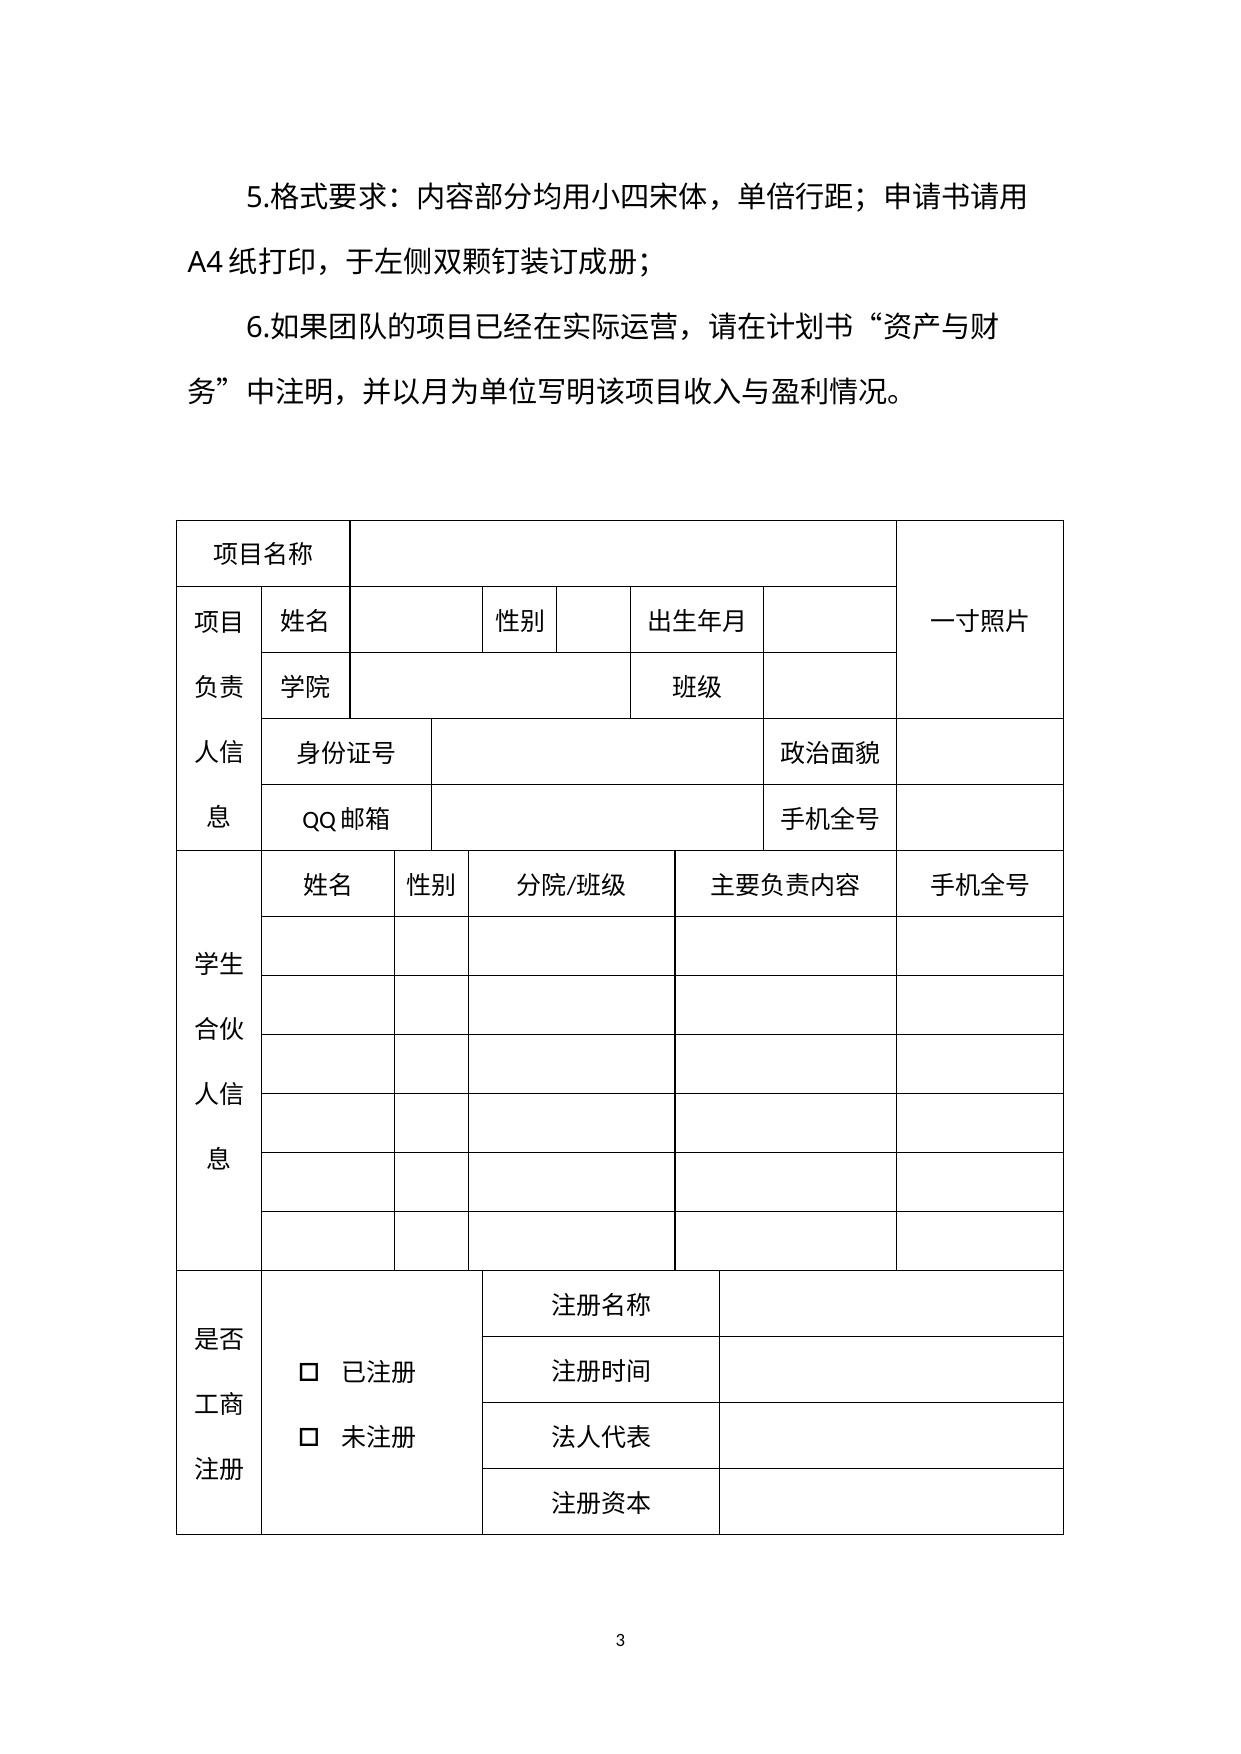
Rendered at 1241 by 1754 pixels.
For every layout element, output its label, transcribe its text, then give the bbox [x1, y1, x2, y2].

table_cell [351, 653, 630, 718]
table_cell 注册时间 [483, 1337, 719, 1402]
table_cell 身份证号 [262, 719, 431, 784]
table_cell 性别 [483, 587, 556, 652]
table_cell [395, 1153, 468, 1211]
table_cell [897, 917, 1063, 975]
table_cell 政治面貌 [764, 719, 896, 784]
table_cell [395, 917, 468, 975]
table_cell 手机全号 [764, 785, 896, 850]
table_cell [262, 1153, 394, 1211]
table_cell 学生合伙人信息 [177, 851, 261, 1270]
table_cell [676, 917, 896, 975]
table_cell 项目负责人信息 [177, 587, 261, 850]
table_cell [676, 1094, 896, 1152]
table_cell [469, 976, 674, 1034]
table_cell [897, 1094, 1063, 1152]
table_cell [557, 587, 630, 652]
table_cell [262, 917, 394, 975]
text 5.格式要求：内容部分均用小四宋体，单倍行距；申请书请用A4纸打印，于左侧双颗钉装订成册； [187, 162, 1053, 292]
table_cell [676, 976, 896, 1034]
table_cell [469, 1035, 674, 1093]
table_cell [720, 1271, 1063, 1336]
table_cell [676, 1153, 896, 1211]
table_cell [262, 1212, 394, 1270]
table_cell 已注册 未注册 [262, 1271, 482, 1534]
table_cell 是否工商注册 [177, 1271, 261, 1534]
table_cell [469, 917, 674, 975]
table_header 项目名称 [177, 521, 349, 586]
table_cell 主要负责内容 [676, 851, 896, 916]
table_cell [720, 1403, 1063, 1468]
table_cell [764, 653, 896, 718]
table_cell QQ邮箱 [262, 785, 431, 850]
table_cell 注册资本 [483, 1469, 719, 1534]
table_cell 手机全号 [897, 851, 1063, 916]
text 6.如果团队的项目已经在实际运营，请在计划书“资产与财务”中注明，并以月为单位写明该项目收入与盈利情况。 [187, 292, 1053, 422]
table_cell 学院 [262, 653, 349, 718]
table_cell [432, 785, 763, 850]
table_cell [897, 1212, 1063, 1270]
table_header [351, 521, 896, 586]
table_cell [469, 1212, 674, 1270]
table_cell [432, 719, 763, 784]
table_cell [676, 1035, 896, 1093]
table_cell 姓名 [262, 851, 394, 916]
table_cell [469, 1153, 674, 1211]
table_cell 分院/班级 [469, 851, 674, 916]
table_cell 性别 [395, 851, 468, 916]
table_cell 出生年月 [631, 587, 763, 652]
table_cell 注册名称 [483, 1271, 719, 1336]
table_cell [897, 1153, 1063, 1211]
table_cell 班级 [631, 653, 763, 718]
table_cell [897, 976, 1063, 1034]
table_cell [764, 587, 896, 652]
table_cell [676, 1212, 896, 1270]
table_cell [897, 1035, 1063, 1093]
table_cell [395, 976, 468, 1034]
table_cell [395, 1212, 468, 1270]
table_cell [469, 1094, 674, 1152]
table_cell [897, 719, 1063, 784]
table_cell [262, 1035, 394, 1093]
table_cell [720, 1469, 1063, 1534]
table_cell [395, 1035, 468, 1093]
table_cell [395, 1094, 468, 1152]
table_cell [351, 587, 482, 652]
table_cell 法人代表 [483, 1403, 719, 1468]
table_cell [720, 1337, 1063, 1402]
table_header 一寸照片 [897, 521, 1063, 718]
table_cell [262, 1094, 394, 1152]
table_cell [262, 976, 394, 1034]
table_cell [897, 785, 1063, 850]
table_cell 姓名 [262, 587, 349, 652]
